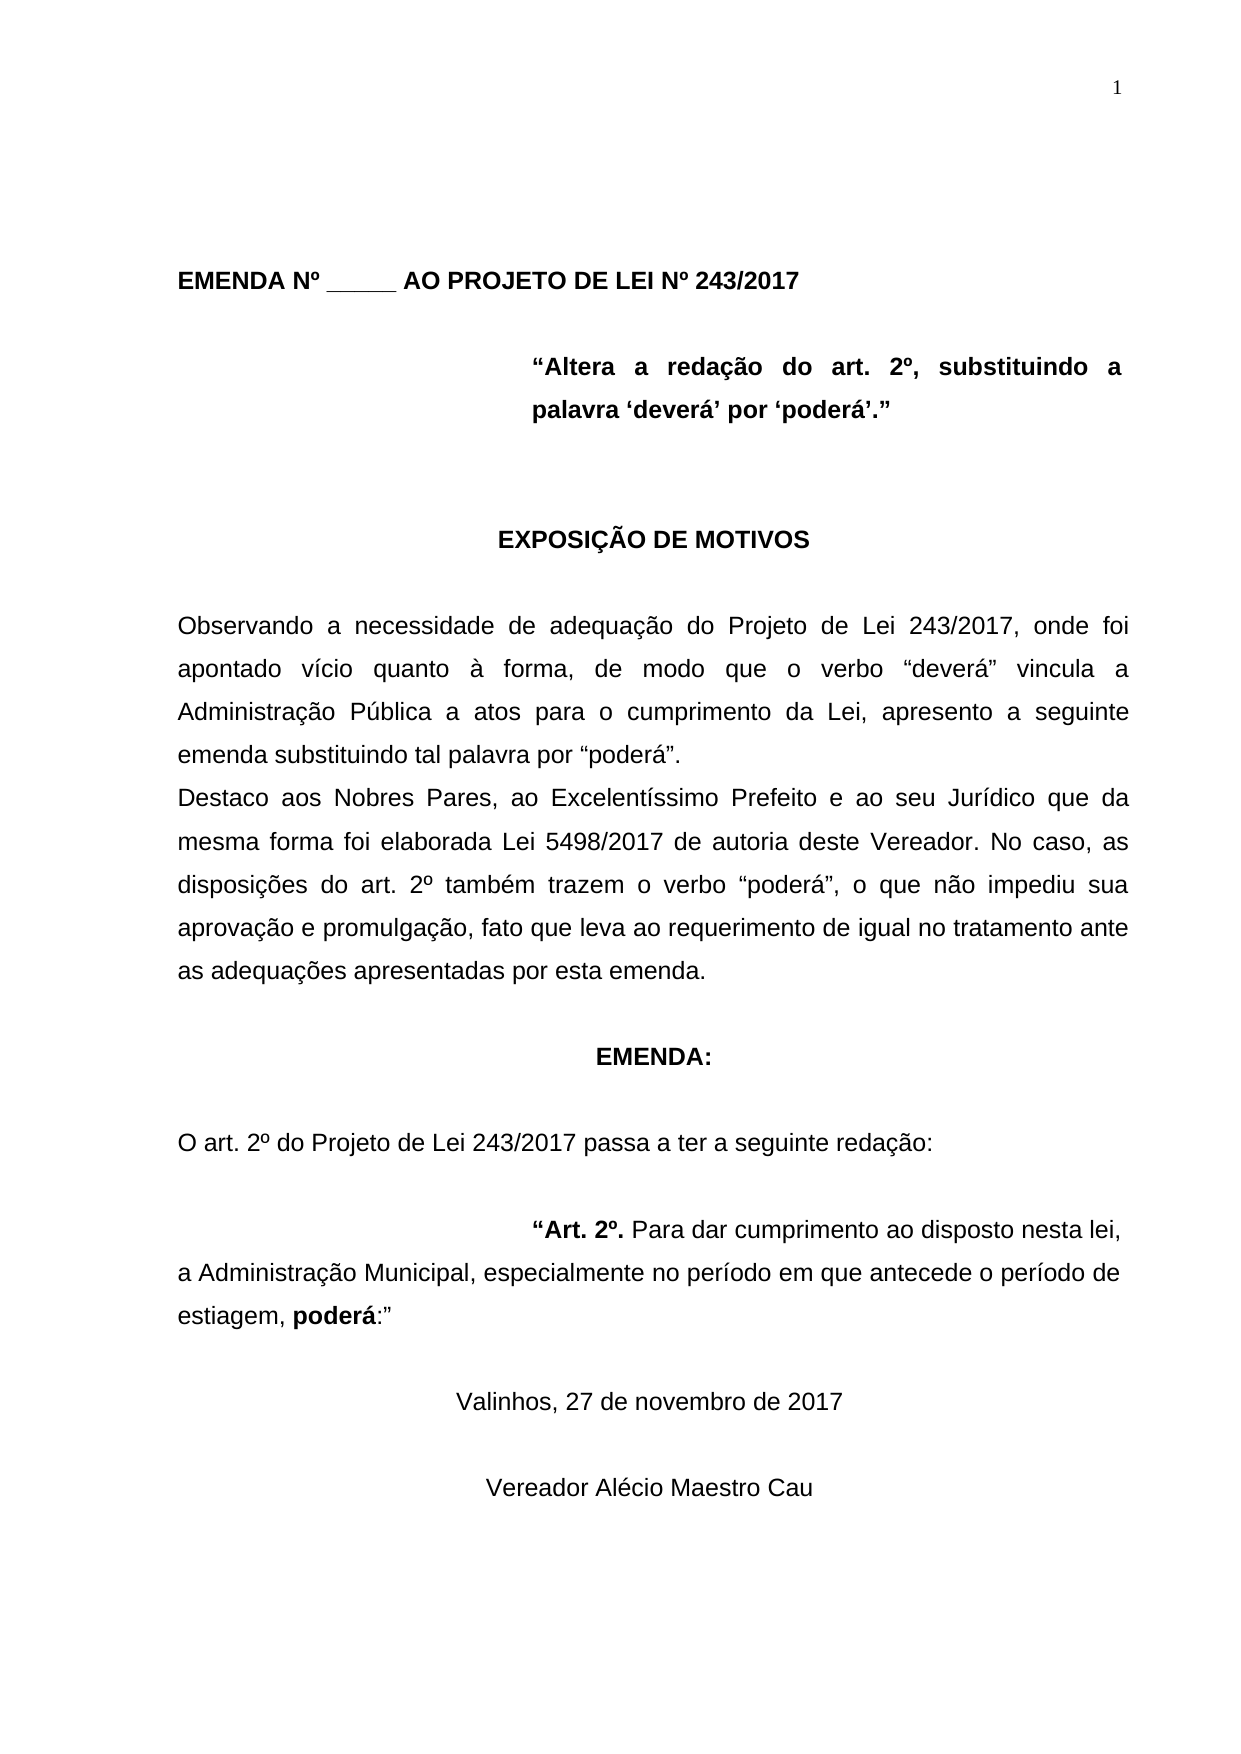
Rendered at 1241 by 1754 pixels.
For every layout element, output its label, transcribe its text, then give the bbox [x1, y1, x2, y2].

text “Art. 2º. Para dar cumprimento ao disposto nesta lei, a Administração Municipal, especialmente no período em que antecede o período de estiagem, poderá:” [177, 1214, 1122, 1329]
text Destaco aos Nobres Pares, ao Excelentíssimo Prefeito e ao seu Jurídico que da mesma forma foi elaborada Lei 5498/2017 de autoria deste Vereador. No caso, as disposições do art. 2º também trazem o verbo “poderá”, o que não impediu sua aprovação e promulgação, fato que leva ao requerimento de igual no tratamento ante as adequações apresentadas por esta emenda. [177, 783, 1131, 984]
text Vereador Alécio Maestro Cau [177, 1473, 1122, 1502]
text EXPOSIÇÃO DE MOTIVOS [177, 524, 1131, 553]
text EMENDA: [177, 1042, 1131, 1071]
text Observando a necessidade de adequação do Projeto de Lei 243/2017, onde foi apontado vício quanto à forma, de modo que o verbo “deverá” vincula a Administração Pública a atos para o cumprimento da Lei, apresento a seguinte emenda substituindo tal palavra por “poderá”. [177, 611, 1131, 769]
text “Altera a redação do art. 2º, substituindo a palavra ‘deverá’ por ‘poderá’.” [532, 352, 1122, 424]
text O art. 2º do Projeto de Lei 243/2017 passa a ter a seguinte redação: [177, 1128, 1131, 1157]
text Valinhos, 27 de novembro de 2017 [177, 1387, 1122, 1416]
text EMENDA Nº _____ AO PROJETO DE LEI Nº 243/2017 [177, 266, 1131, 294]
